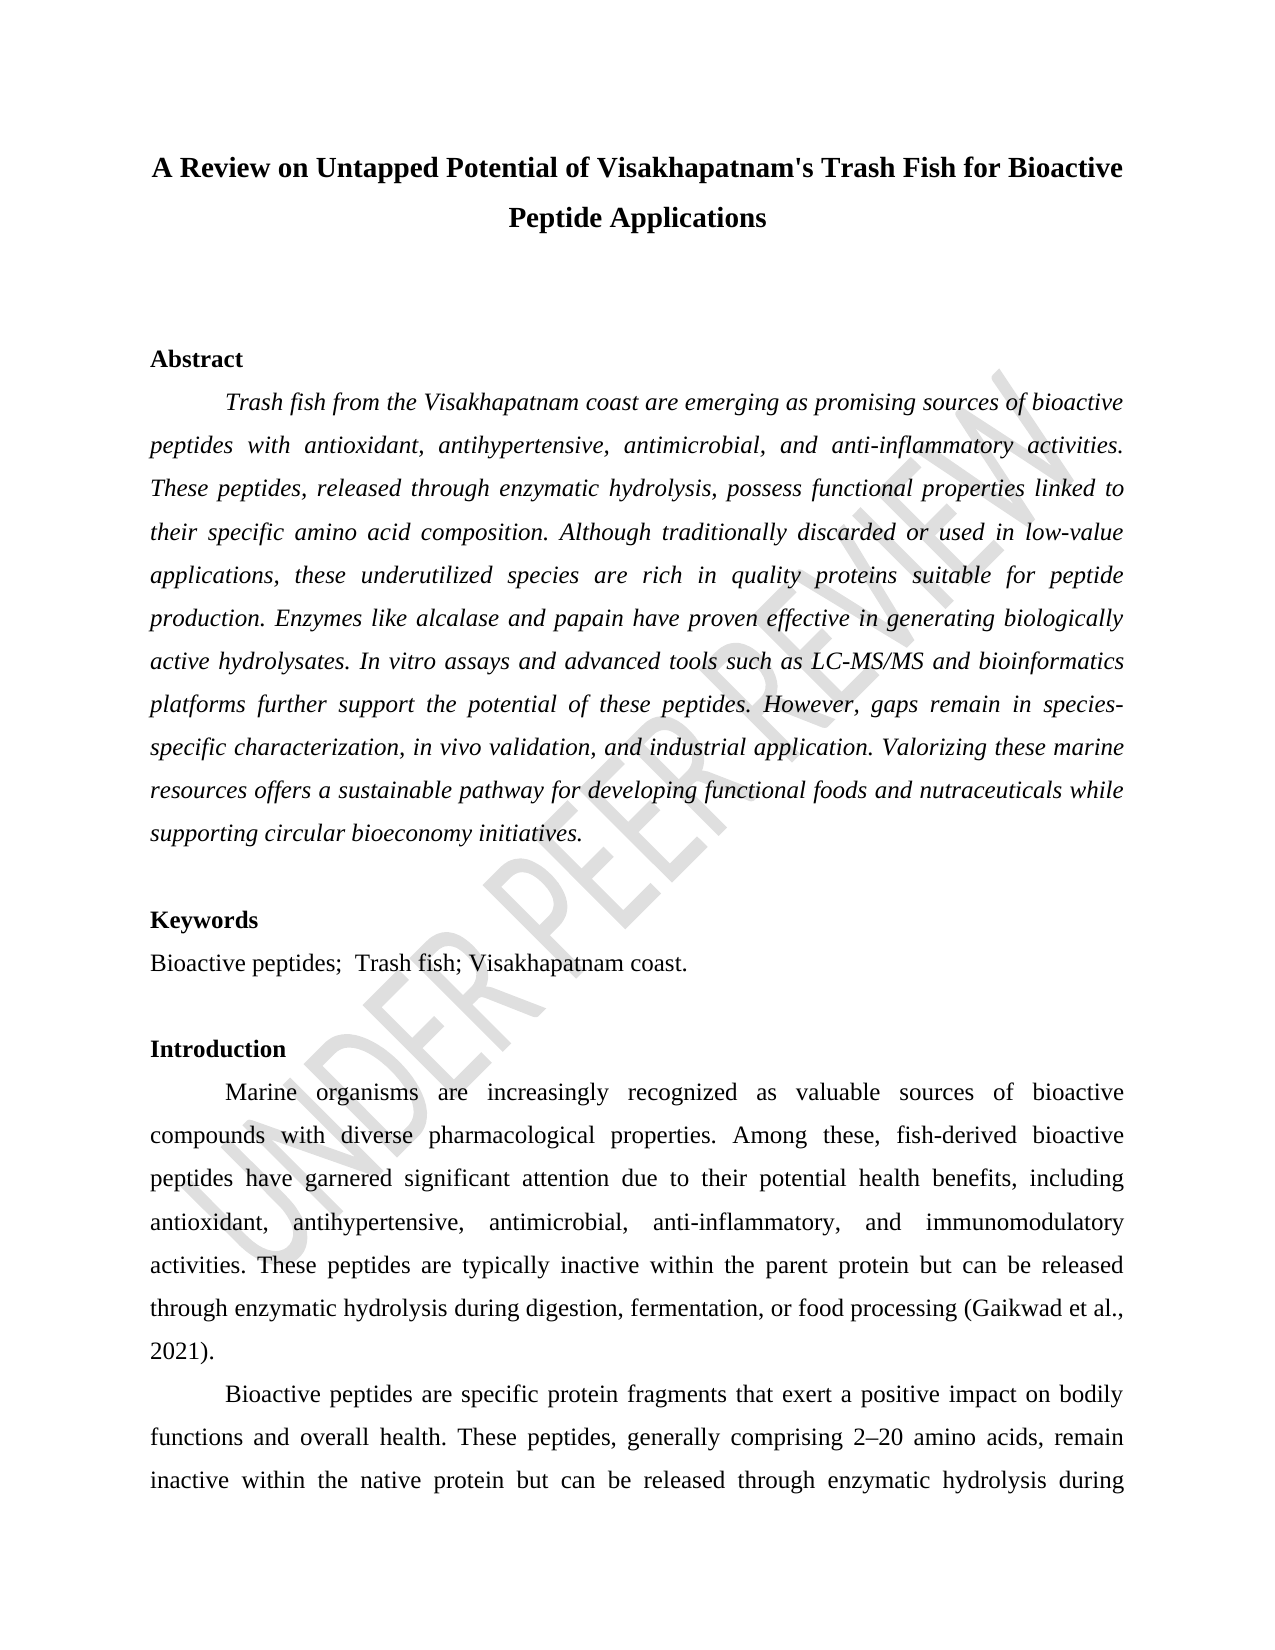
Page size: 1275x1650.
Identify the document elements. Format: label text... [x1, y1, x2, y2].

text Introduction [150, 1034, 1125, 1063]
text Trash fish from the Visakhapatnam coast are emerging as promising sources of bioactive peptides with antioxidant, antihypertensive, antimicrobial, and anti-inflammatory activities. These peptides, released through enzymatic hydrolysis, possess functional properties linked to their specific amino acid composition. Although traditionally discarded or used in low-value applications, these underutilized species are rich in quality proteins suitable for peptide production. Enzymes like alcalase and papain have proven effective in generating biologically active hydrolysates. In vitro assays and advanced tools such as LC-MS/MS and bioinformatics platforms further support the potential of these peptides. However, gaps remain in species-specific characterization, in vivo validation, and industrial application. Valorizing these marine resources offers a sustainable pathway for developing functional foods and nutraceuticals while supporting circular bioeconomy initiatives. [150, 387, 1125, 847]
text Keywords [150, 905, 1125, 933]
text A Review on Untapped Potential of Visakhapatnam's Trash Fish for Bioactive Peptide Applications [150, 150, 1125, 234]
text Abstract [150, 344, 1125, 373]
text Marine organisms are increasingly recognized as valuable sources of bioactive compounds with diverse pharmacological properties. Among these, fish-derived bioactive peptides have garnered significant attention due to their potential health benefits, including antioxidant, antihypertensive, antimicrobial, anti-inflammatory, and immunomodulatory activities. These peptides are typically inactive within the parent protein but can be released through enzymatic hydrolysis during digestion, fermentation, or food processing (Gaikwad et al., 2021). [150, 1077, 1125, 1365]
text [150, 1379, 1125, 1494]
text Bioactive peptides; Trash fish; Visakhapatnam coast. [150, 948, 1125, 977]
